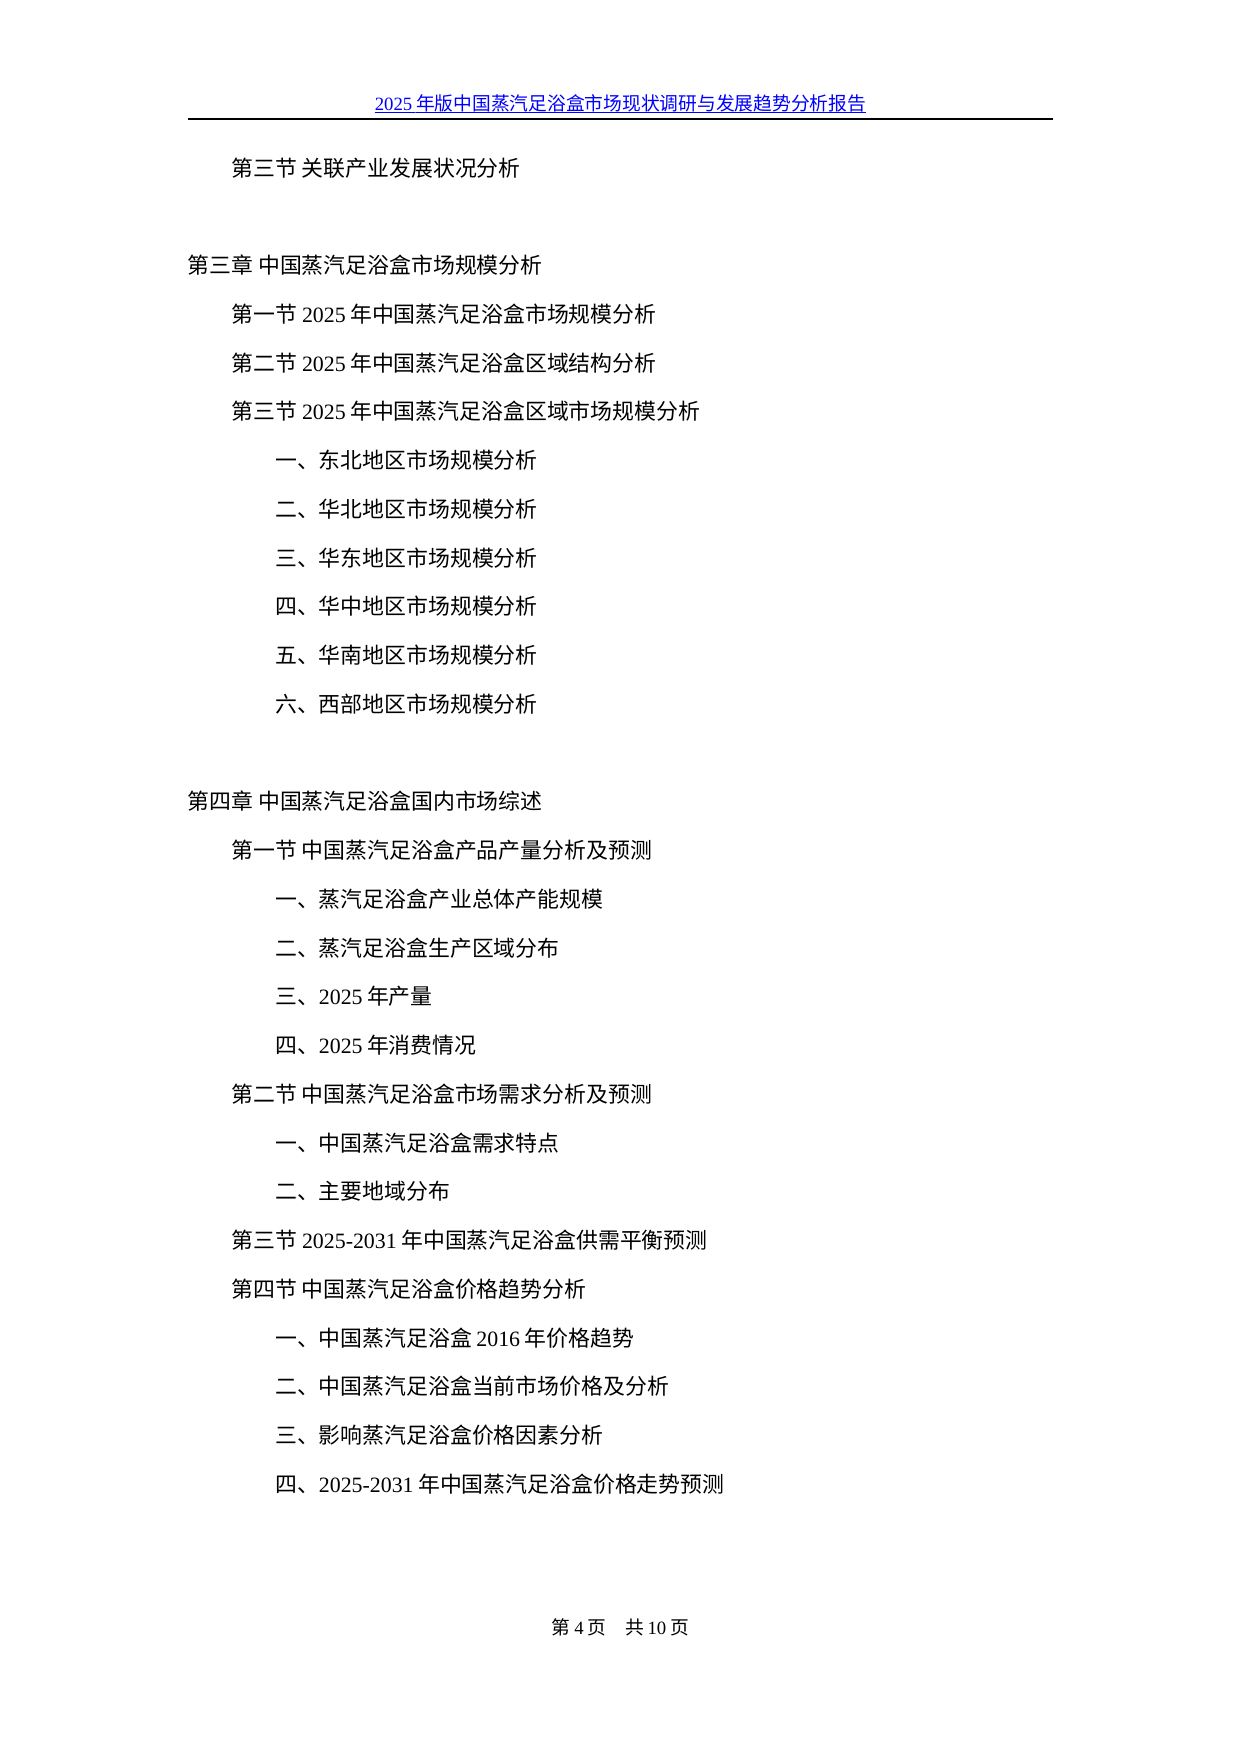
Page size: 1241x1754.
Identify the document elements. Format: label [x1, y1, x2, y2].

text [187, 150, 1053, 1499]
